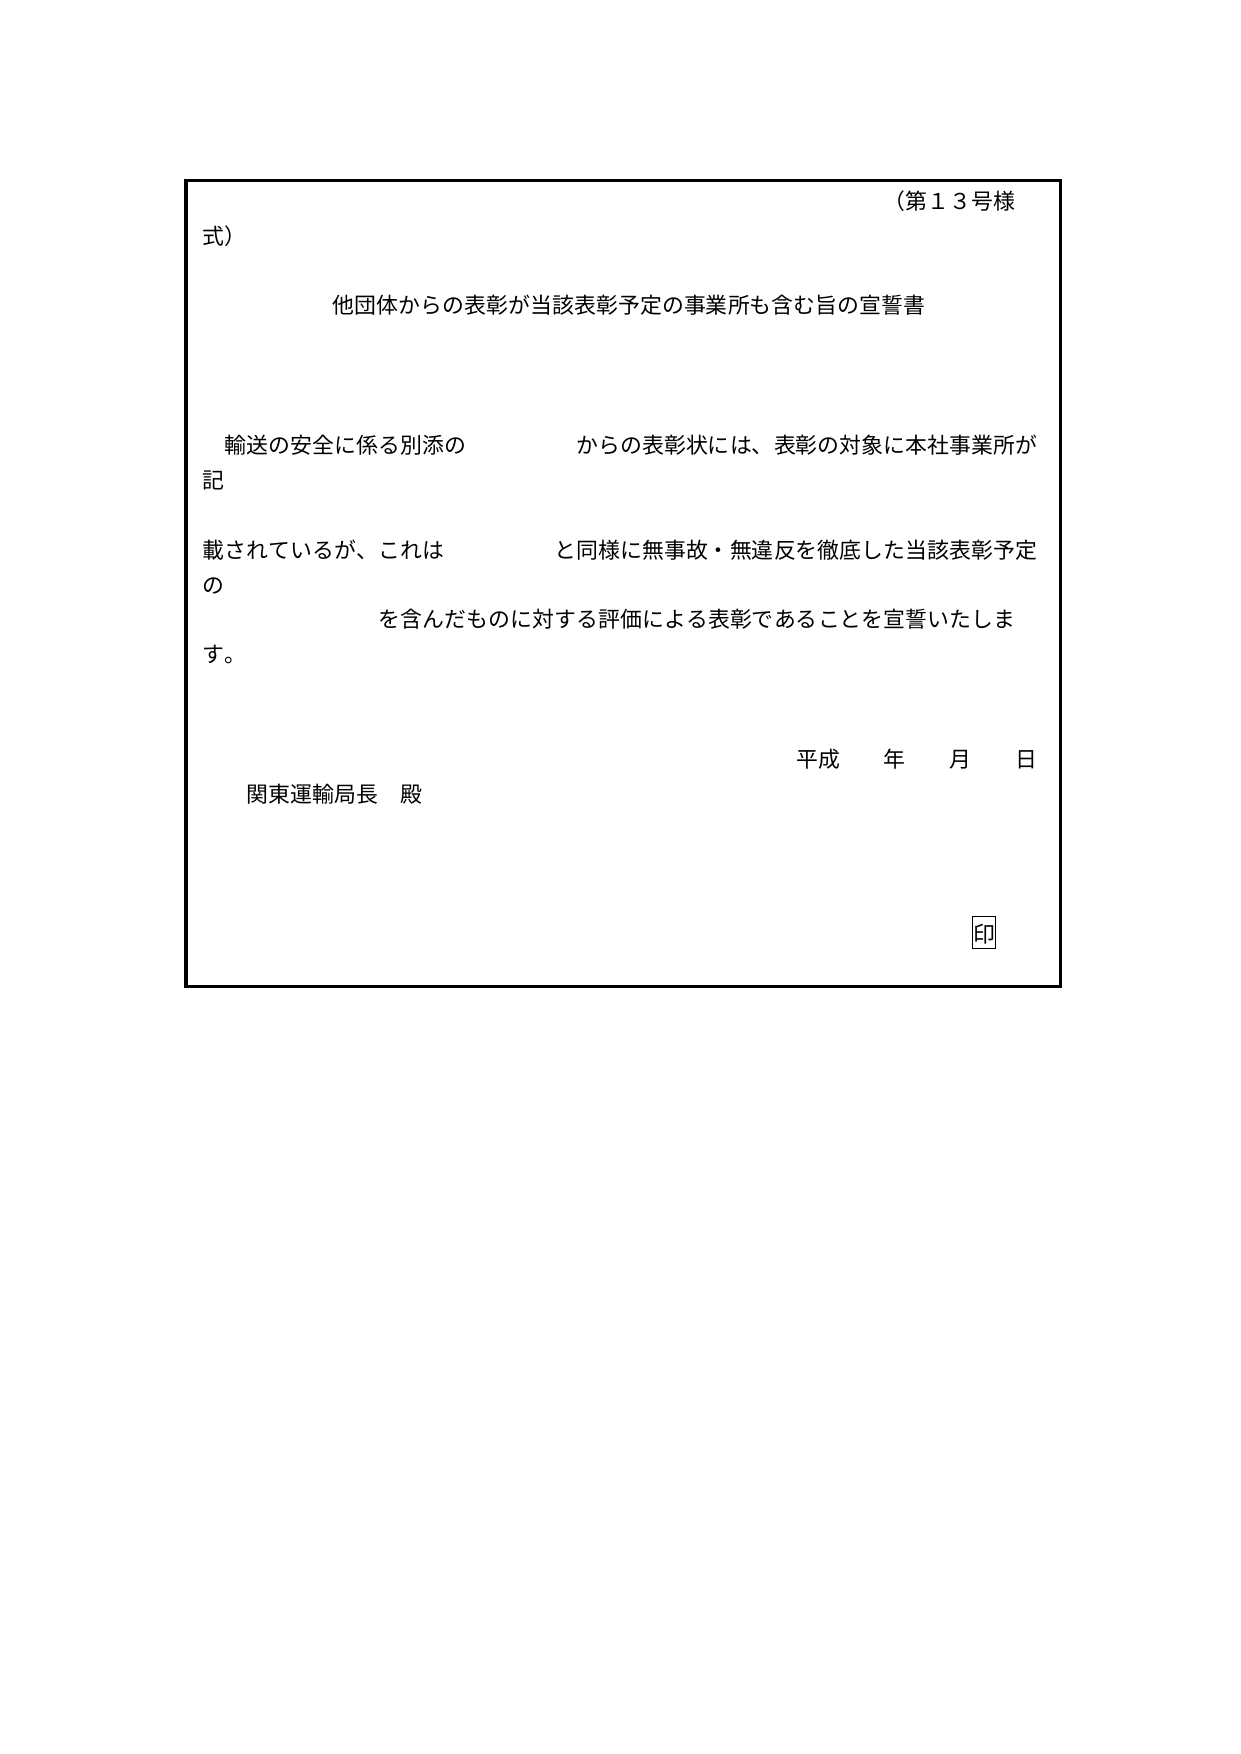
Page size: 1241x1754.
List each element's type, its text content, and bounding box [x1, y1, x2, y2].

table_header （第１３号様式） 他団体からの表彰が当該表彰予定の事業所も含む旨の宣誓書 輸送の安全に係る別添の からの表彰状には、表彰の対象に本社事業所が記 載されているが、これは と同様に無事故・無違反を徹底した当該表彰予定の を含んだものに対する評価による表彰であることを宣誓いたします。 平成 年 月 日 関東運輸局長 殿 印 [188, 182, 1059, 985]
